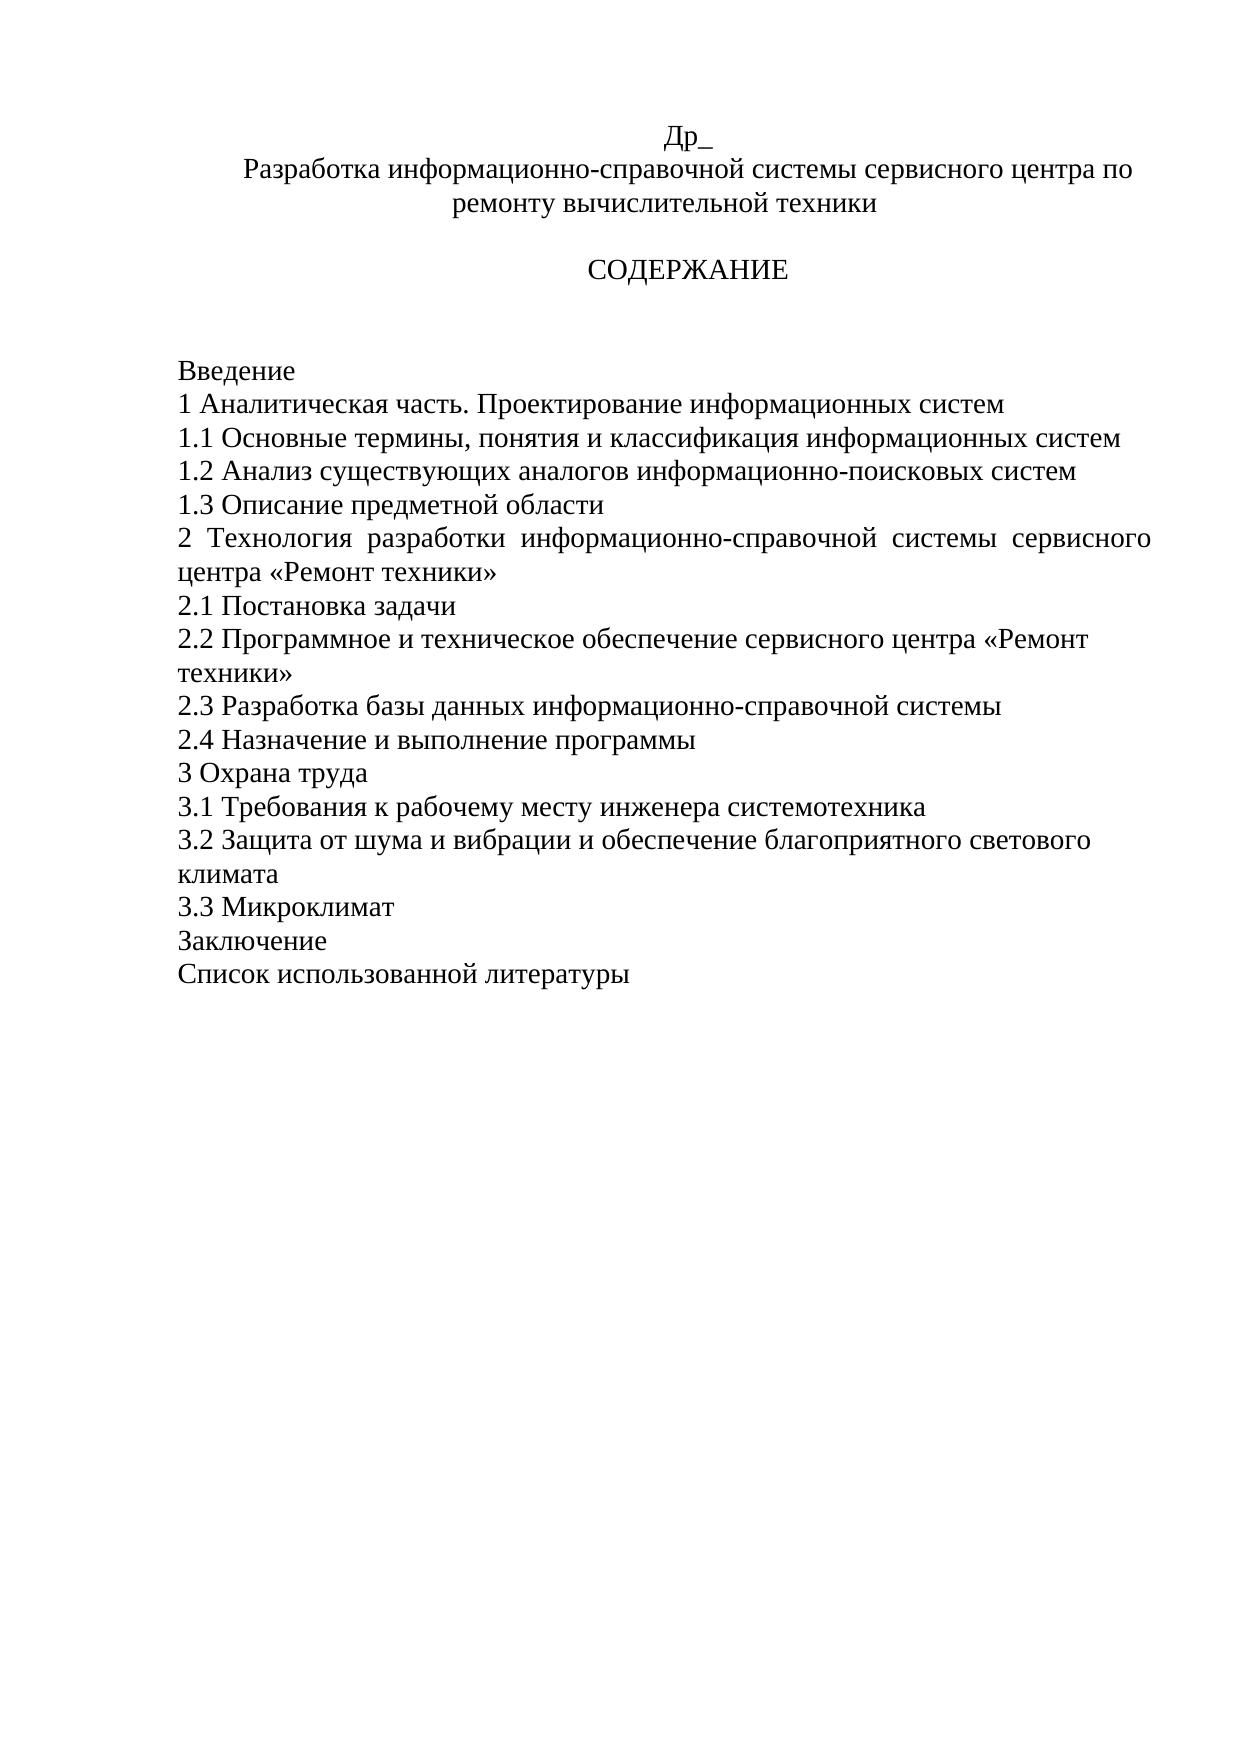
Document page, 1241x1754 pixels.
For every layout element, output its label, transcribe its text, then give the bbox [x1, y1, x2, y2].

text 1.2 Анализ существующих аналогов информационно-поисковых систем [177, 453, 1152, 487]
text 1.1 Основные термины, понятия и классификация информационных систем [177, 420, 1152, 453]
text 2.3 Разработка базы данных информационно-справочной системы [177, 688, 1152, 722]
text Разработка информационно-справочной системы сервисного центра по ремонту вычислительной техники [177, 152, 1152, 219]
text 2.4 Назначение и выполнение программы [177, 722, 1152, 755]
text 2.1 Постановка задачи [177, 588, 1152, 621]
text 3.1 Требования к рабочему месту инженера системотехника [177, 789, 1152, 822]
text 3.2 Защита от шума и вибрации и обеспечение благоприятного светового климата [177, 822, 1152, 889]
text 3 Охрана труда [177, 755, 1152, 789]
text Список использованной литературы [177, 957, 1152, 990]
text 1 Аналитическая часть. Проектирование информационных систем [177, 386, 1152, 420]
text 2.2 Программное и техническое обеспечение сервисного центра «Ремонт техники» [177, 621, 1152, 688]
text Др_ [177, 118, 1152, 152]
text Заключение [177, 923, 1152, 957]
text Введение [177, 353, 1152, 386]
text 3.3 Микроклимат [177, 889, 1152, 923]
text 2 Технология разработки информационно-справочной системы сервисного центра «Ремонт техники» [177, 521, 1152, 588]
text 1.3 Описание предметной области [177, 487, 1152, 521]
text СОДЕРЖАНИЕ [177, 252, 1152, 286]
